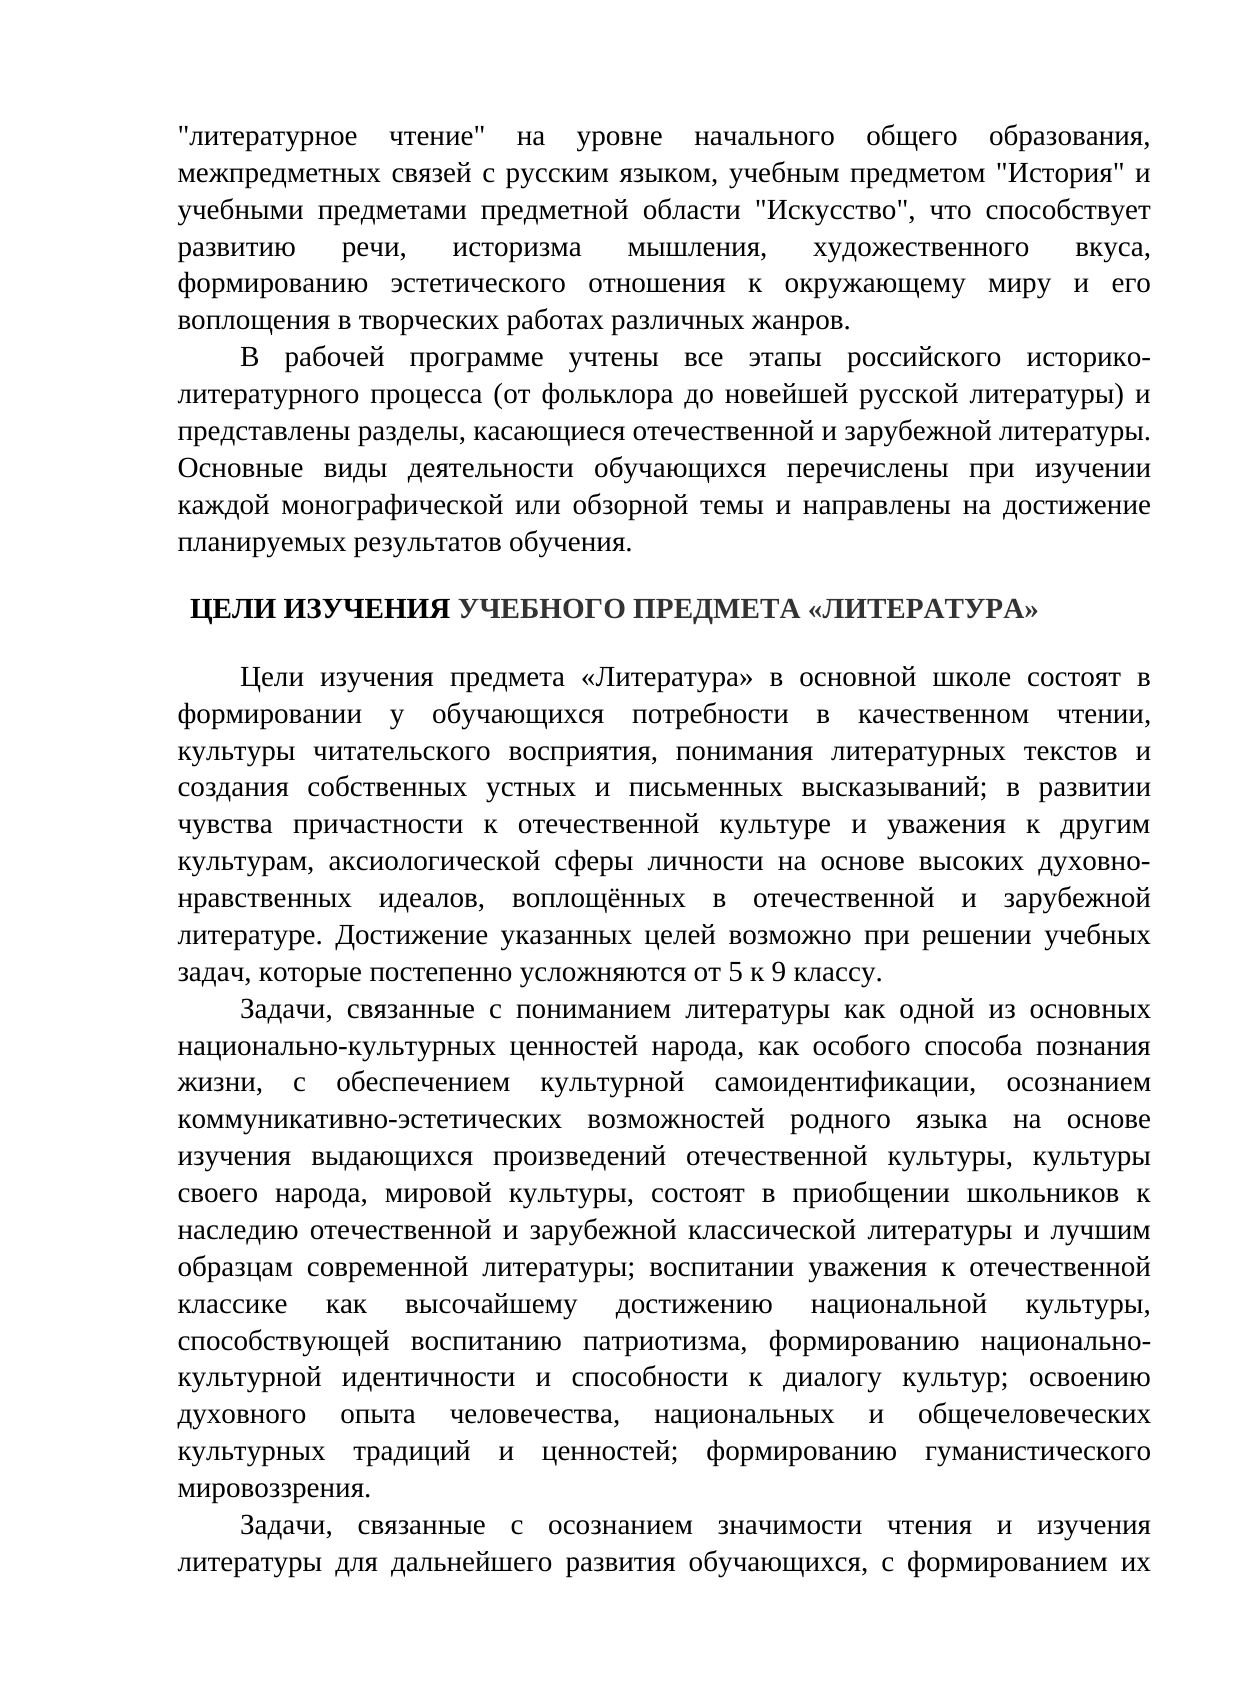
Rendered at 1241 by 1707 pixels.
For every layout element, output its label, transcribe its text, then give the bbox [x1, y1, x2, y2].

text В рабочей программе учтены все этапы российского историко-литературного процесса (от фольклора до новейшей русской литературы) и представлены разделы, касающиеся отечественной и зарубежной литературы. Основные виды деятельности обучающихся перечислены при изучении каждой монографической или обзорной темы и направлены на достижение планируемых результатов обучения. [177, 339, 1152, 557]
text Цели изучения предмета «Литература» в основной школе состоят в формировании у обучающихся потребности в качественном чтении, культуры читательского восприятия, понимания литературных текстов и создания собственных устных и письменных высказываний; в развитии чувства причастности к отечественной культуре и уважения к другим культурам, аксиологической сферы личности на основе высоких духовно-нравственных идеалов, воплощённых в отечественной и зарубежной литературе. Достижение указанных целей возможно при решении учебных задач, которые постепенно усложняются от 5 к 9 классу. [177, 659, 1152, 987]
text Задачи, связанные с пониманием литературы как одной из основных национально-культурных ценностей народа, как особого способа познания жизни, с обеспечением культурной самоидентификации, осознанием коммуникативно-эстетических возможностей родного языка на основе изучения выдающихся произведений отечественной культуры, культуры своего народа, мировой культуры, состоят в приобщении школьников к наследию отечественной и зарубежной классической литературы и лучшим образцам современной литературы; воспитании уважения к отечественной классике как высочайшему достижению национальной культуры, способствующей воспитанию патриотизма, формированию национально-культурной идентичности и способности к диалогу культур; освоению духовного опыта человечества, национальных и общечеловеческих культурных традиций и ценностей; формированию гуманистического мировоззрения. [177, 991, 1152, 1504]
text ЦЕЛИ ИЗУЧЕНИЯ УЧЕБНОГО ПРЕДМЕТА «ЛИТЕРАТУРА» [190, 591, 1152, 625]
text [177, 118, 1152, 336]
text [177, 1507, 1152, 1577]
